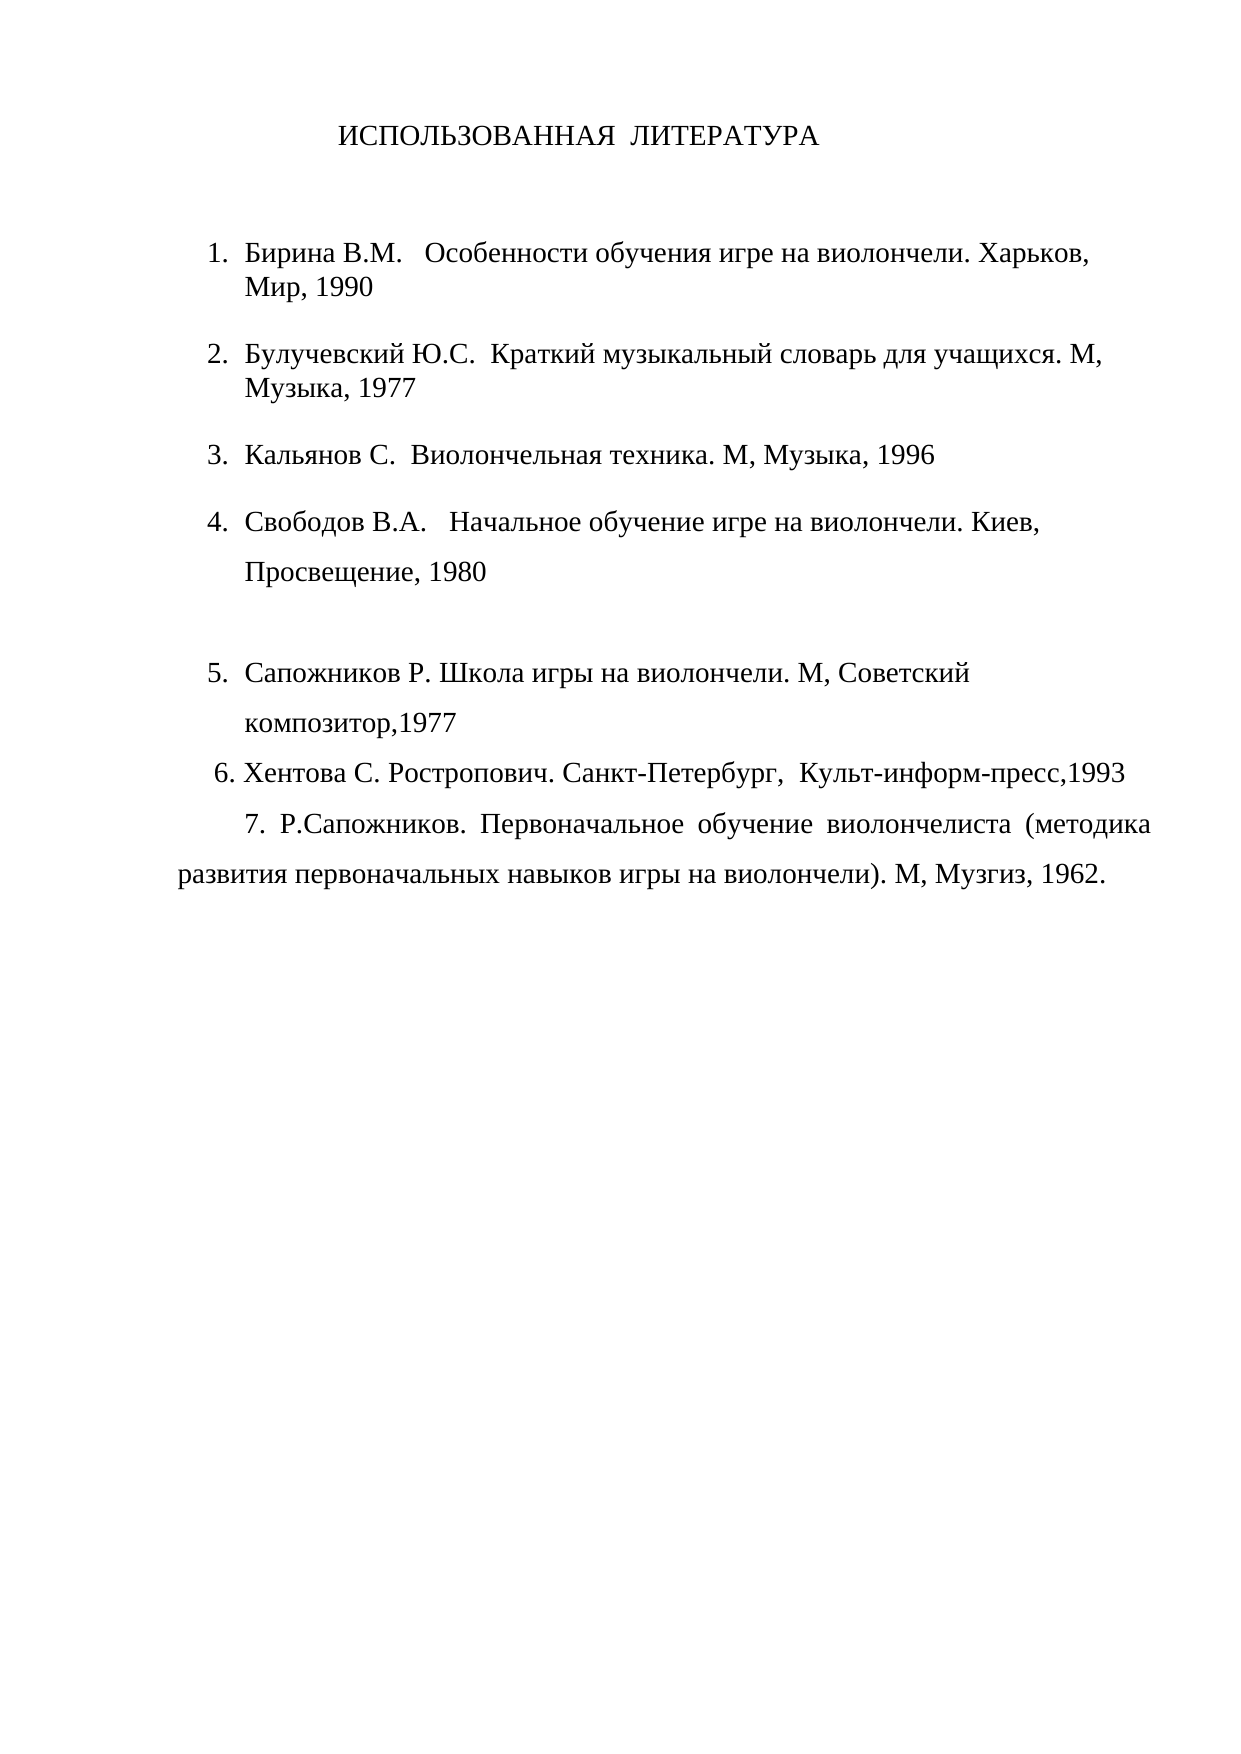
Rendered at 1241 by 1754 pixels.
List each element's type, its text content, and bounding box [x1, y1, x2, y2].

list Свободов В.А. Начальное обучение игре на виолончели. Киев, Просвещение, 1980 [207, 504, 1152, 588]
text ИСПОЛЬЗОВАННАЯ ЛИТЕРАТУРА [177, 118, 1152, 152]
list Бирина В.М. Особенности обучения игре на виолончели. Харьков, Мир, 1990 [207, 236, 1152, 303]
list Сапожников Р. Школа игры на виолончели. М, Советский композитор,1977 [207, 655, 1152, 739]
list Кальянов С. Виолончельная техника. М, Музыка, 1996 [207, 437, 1152, 470]
list Булучевский Ю.С. Краткий музыкальный словарь для учащихся. М, Музыка, 1977 [207, 336, 1152, 403]
text 6. Хентова С. Ростропович. Санкт-Петербург, Культ-информ-пресс,1993 [177, 755, 1152, 789]
text 7. Р.Сапожников. Первоначальное обучение виолончелиста (методика развития первоначальных навыков игры на виолончели). М, Музгиз, 1962. [177, 806, 1152, 889]
